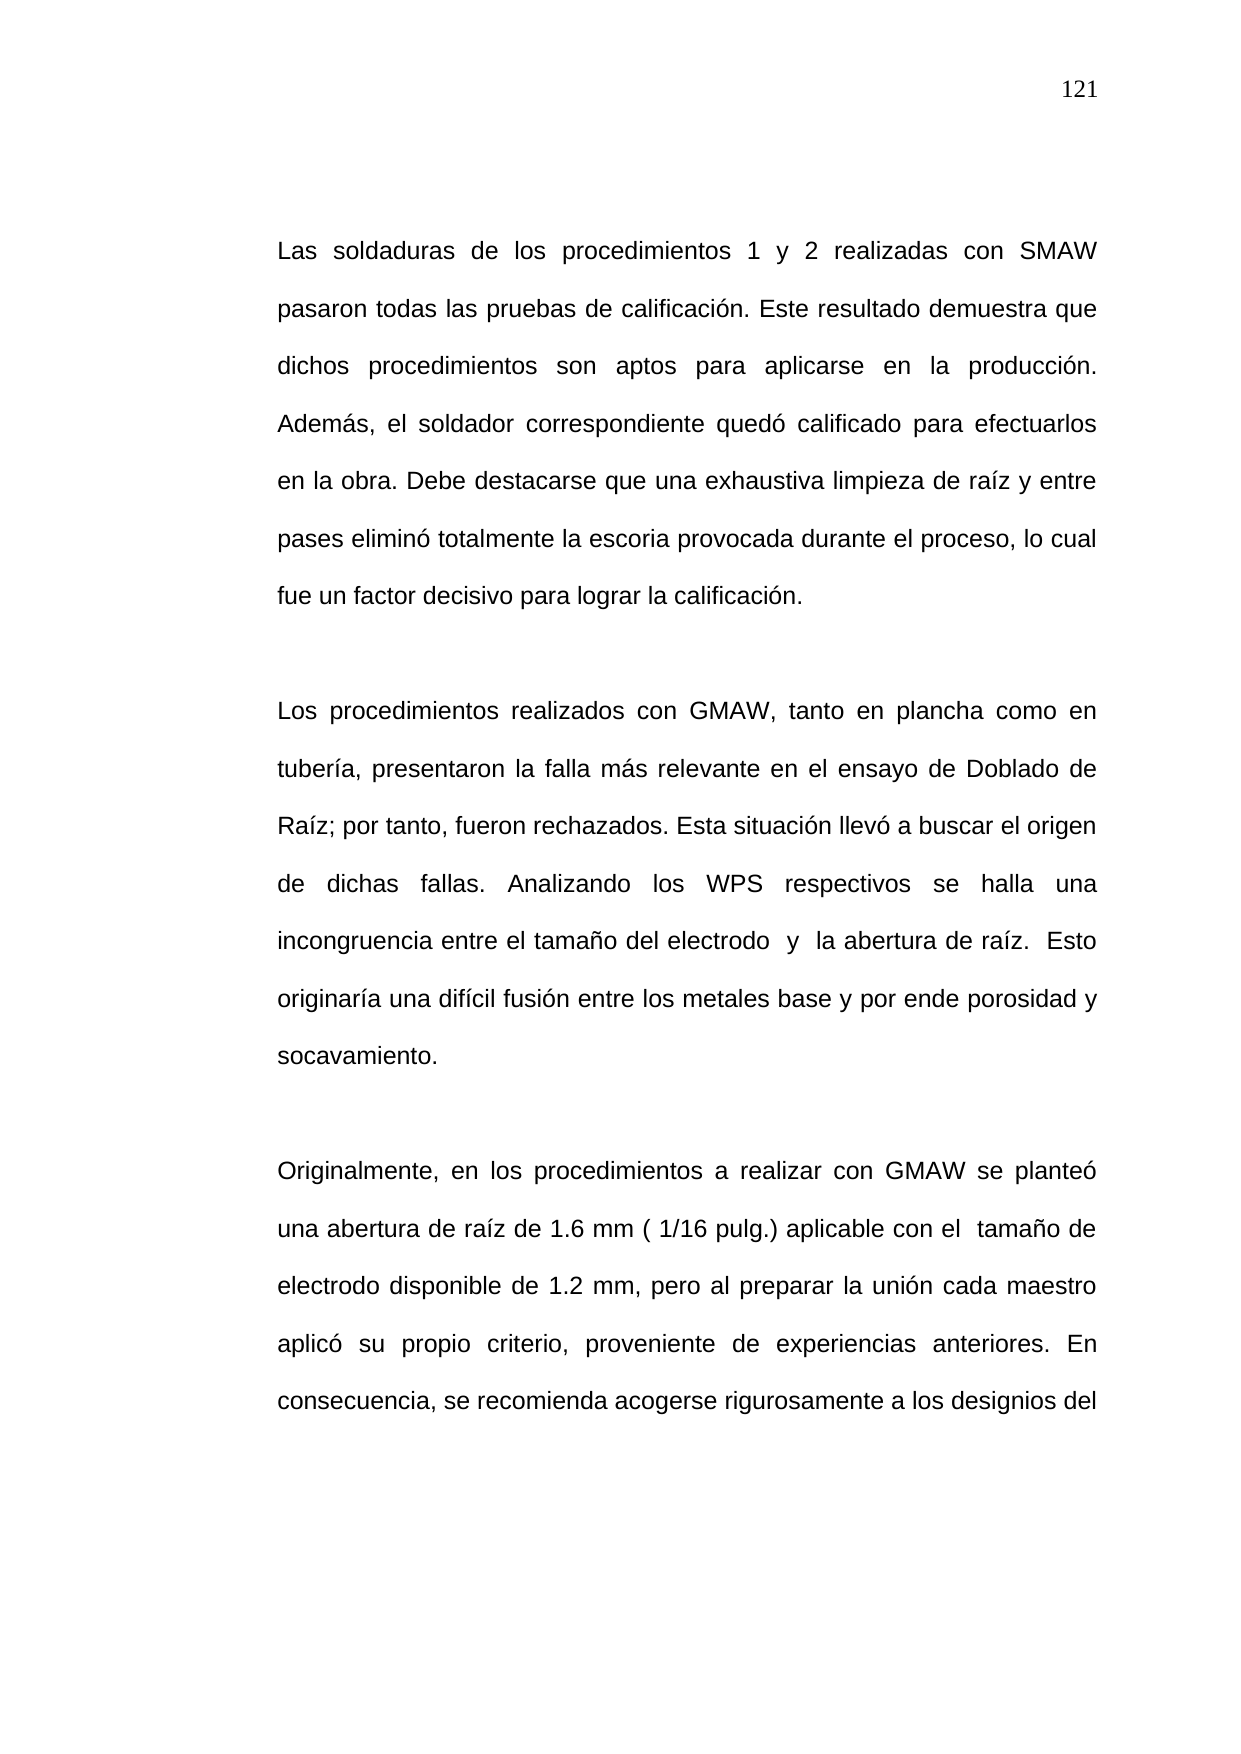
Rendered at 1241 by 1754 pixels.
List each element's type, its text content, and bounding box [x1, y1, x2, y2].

text Los procedimientos realizados con GMAW, tanto en plancha como en tubería, presentaron la falla más relevante en el ensayo de Doblado de Raíz; por tanto, fueron rechazados. Esta situación llevó a buscar el origen de dichas fallas. Analizando los WPS respectivos se halla una incongruencia entre el tamaño del electrodo y la abertura de raíz. Esto originaría una difícil fusión entre los metales base y por ende porosidad y socavamiento. [277, 696, 1098, 1070]
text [277, 1156, 1098, 1415]
subtitle Las soldaduras de los procedimientos 1 y 2 realizadas con SMAW pasaron todas las pruebas de calificación. Este resultado demuestra que dichos procedimientos son aptos para aplicarse en la producción. Además, el soldador correspondiente quedó calificado para efectuarlos en la obra. Debe destacarse que una exhaustiva limpieza de raíz y entre pases eliminó totalmente la escoria provocada durante el proceso, lo cual fue un factor decisivo para lograr la calificación. [277, 236, 1098, 610]
